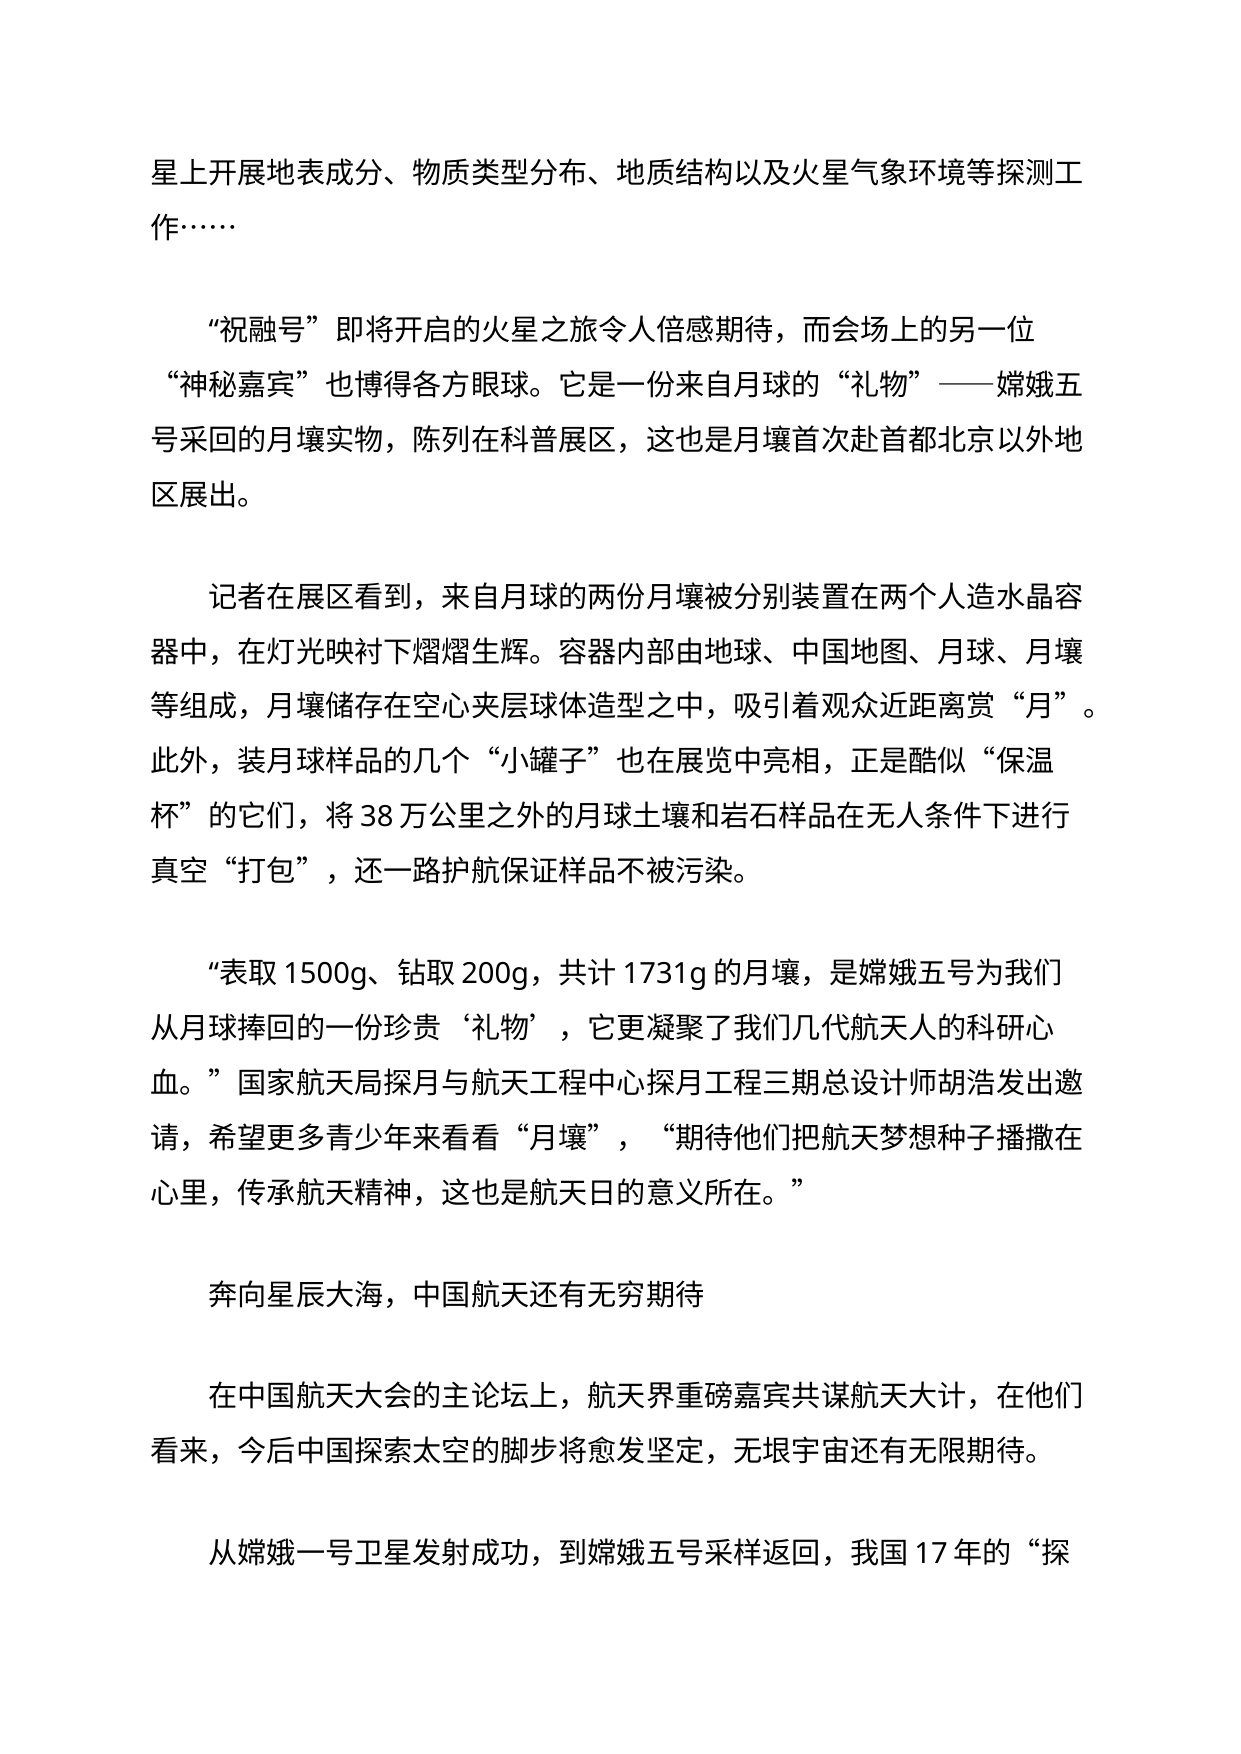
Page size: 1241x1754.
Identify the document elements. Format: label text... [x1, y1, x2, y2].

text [150, 1529, 1090, 1572]
text “表取1500g、钻取200g，共计1731g的月壤，是嫦娥五号为我们从月球捧回的一份珍贵‘礼物’，它更凝聚了我们几代航天人的科研心血。”国家航天局探月与航天工程中心探月工程三期总设计师胡浩发出邀请，希望更多青少年来看看“月壤”，“期待他们把航天梦想种子播撒在心里，传承航天精神，这也是航天日的意义所在。” [150, 949, 1090, 1212]
text 在中国航天大会的主论坛上，航天界重磅嘉宾共谋航天大计，在他们看来，今后中国探索太空的脚步将愈发坚定，无垠宇宙还有无限期待。 [150, 1373, 1090, 1470]
text 奔向星辰大海，中国航天还有无穷期待 [150, 1271, 1090, 1313]
text “祝融号”即将开启的火星之旅令人倍感期待，而会场上的另一位“神秘嘉宾”也博得各方眼球。它是一份来自月球的“礼物”——嫦娥五号采回的月壤实物，陈列在科普展区，这也是月壤首次赴首都北京以外地区展出。 [150, 307, 1090, 514]
text 记者在展区看到，来自月球的两份月壤被分别装置在两个人造水晶容器中，在灯光映衬下熠熠生辉。容器内部由地球、中国地图、月球、月壤等组成，月壤储存在空心夹层球体造型之中，吸引着观众近距离赏“月”。此外，装月球样品的几个“小罐子”也在展览中亮相，正是酷似“保温杯”的它们，将38万公里之外的月球土壤和岩石样品在无人条件下进行真空“打包”，还一路护航保证样品不被污染。 [150, 573, 1090, 890]
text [150, 150, 1090, 247]
